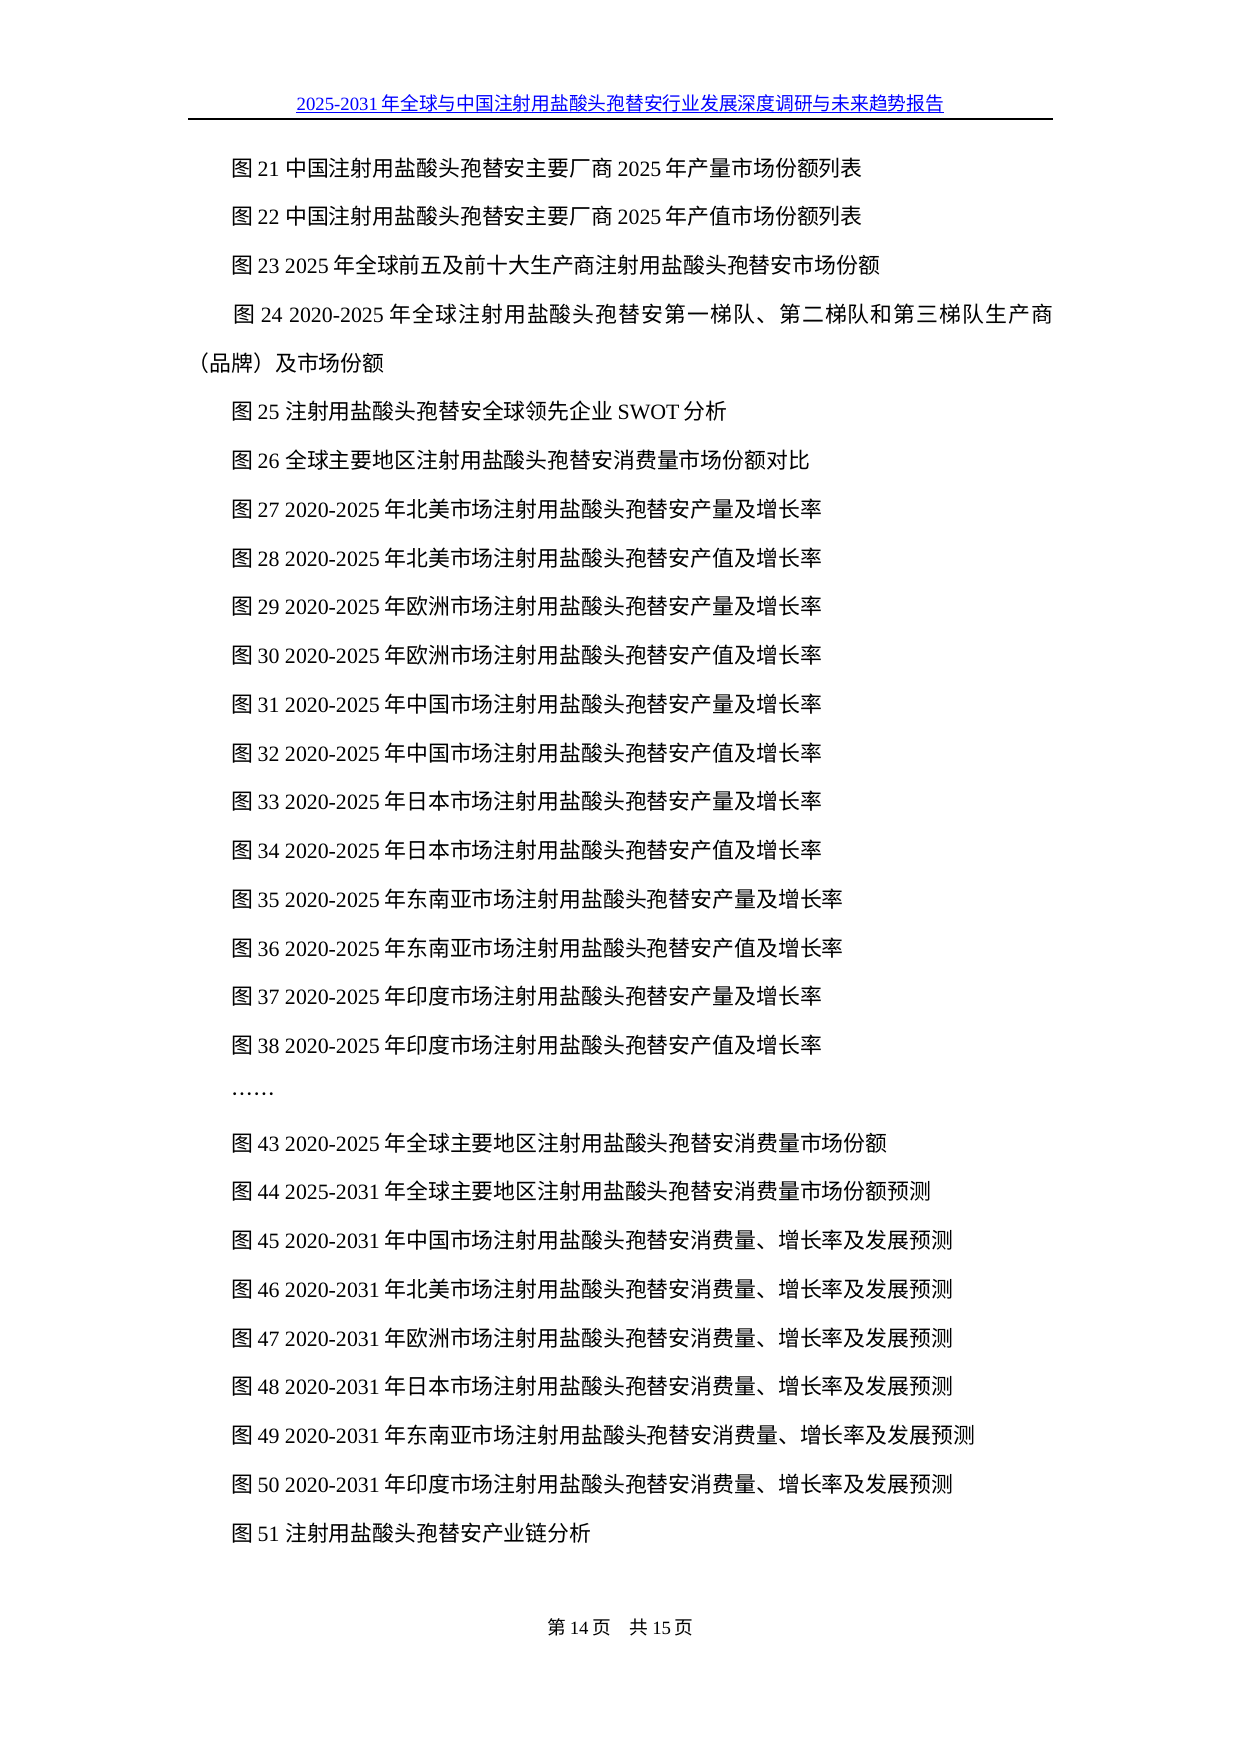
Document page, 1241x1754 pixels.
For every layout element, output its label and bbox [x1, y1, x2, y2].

text [187, 150, 1053, 1548]
